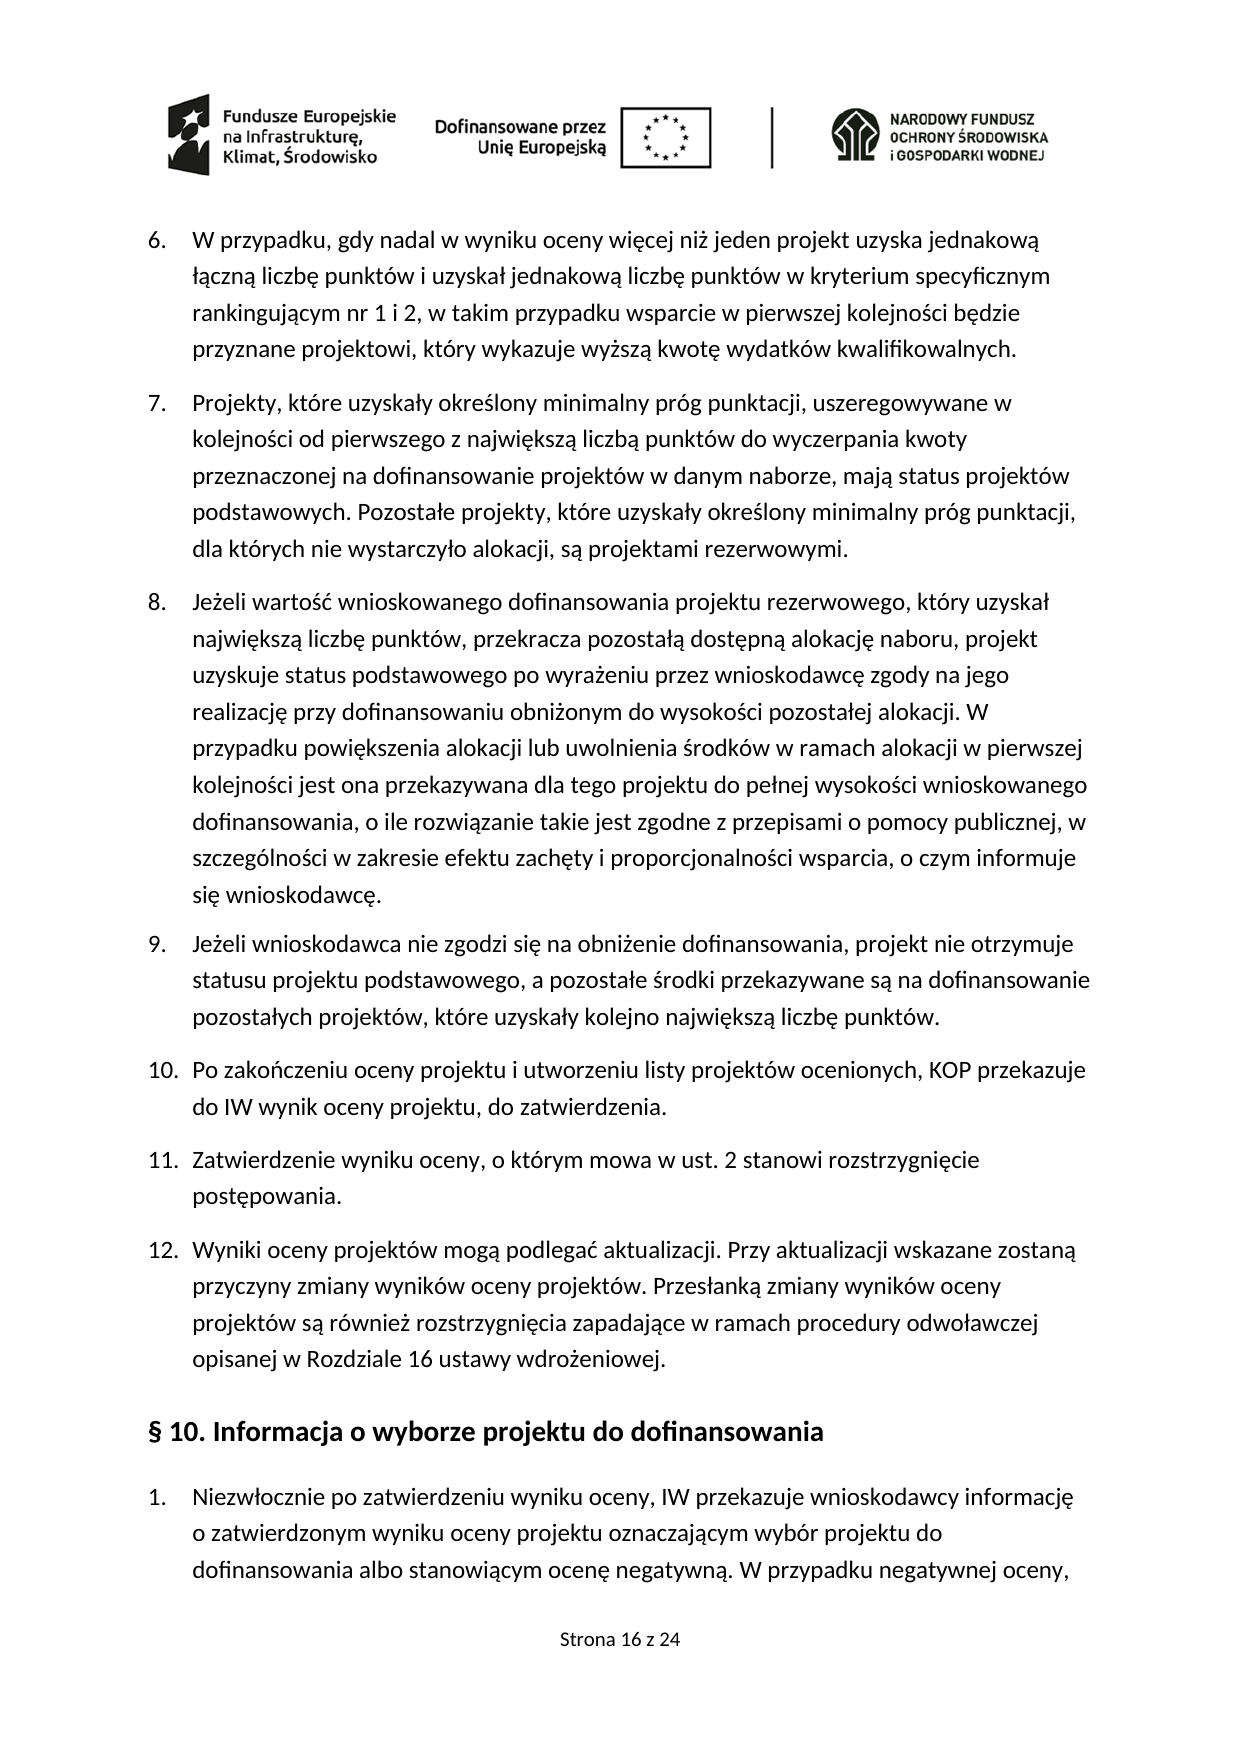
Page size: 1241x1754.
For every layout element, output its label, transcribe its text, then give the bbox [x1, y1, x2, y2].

list Projekty, które uzyskały określony minimalny próg punktacji, uszeregowywane w kolejności od pierwszego z największą liczbą punktów do wyczerpania kwoty przeznaczonej na dofinansowanie projektów w danym naborze, mają status projektów podstawowych. Pozostałe projekty, które uzyskały określony minimalny próg punktacji, dla których nie wystarczyło alokacji, są projektami rezerwowymi. [148, 387, 1092, 563]
list Jeżeli wnioskodawca nie zgodzi się na obniżenie dofinansowania, projekt nie otrzymuje statusu projektu podstawowego, a pozostałe środki przekazywane są na dofinansowanie pozostałych projektów, które uzyskały kolejno największą liczbę punktów. [148, 928, 1092, 1031]
list Zatwierdzenie wyniku oceny, o którym mowa w ust. 2 stanowi rozstrzygnięcie postępowania. [148, 1144, 1092, 1211]
list Jeżeli wartość wnioskowanego dofinansowania projektu rezerwowego, który uzyskał największą liczbę punktów, przekracza pozostałą dostępną alokację naboru, projekt uzyskuje status podstawowego po wyrażeniu przez wnioskodawcę zgody na jego realizację przy dofinansowaniu obniżonym do wysokości pozostałej alokacji. W przypadku powiększenia alokacji lub uwolnienia środków w ramach alokacji w pierwszej kolejności jest ona przekazywana dla tego projektu do pełnej wysokości wnioskowanego dofinansowania, o ile rozwiązanie takie jest zgodne z przepisami o pomocy publicznej, w szczególności w zakresie efektu zachęty i proporcjonalności wsparcia, o czym informuje się wnioskodawcę. [148, 586, 1092, 909]
subtitle § 10. Informacja o wyborze projektu do dofinansowania [148, 1413, 1092, 1449]
list Wyniki oceny projektów mogą podlegać aktualizacji. Przy aktualizacji wskazane zostaną przyczyny zmiany wyników oceny projektów. Przesłanką zmiany wyników oceny projektów są również rozstrzygnięcia zapadające w ramach procedury odwoławczej opisanej w Rozdziale 16 ustawy wdrożeniowej. [148, 1234, 1092, 1374]
list Po zakończeniu oceny projektu i utworzeniu listy projektów ocenionych, KOP przekazuje do IW wynik oceny projektu, do zatwierdzenia. [148, 1054, 1092, 1121]
list W przypadku, gdy nadal w wyniku oceny więcej niż jeden projekt uzyska jednakową łączną liczbę punktów i uzyskał jednakową liczbę punktów w kryterium specyficznym rankingującym nr 1 i 2, w takim przypadku wsparcie w pierwszej kolejności będzie przyznane projektowi, który wykazuje wyższą kwotę wydatków kwalifikowalnych. [148, 224, 1092, 364]
picture [148, 73, 1092, 196]
